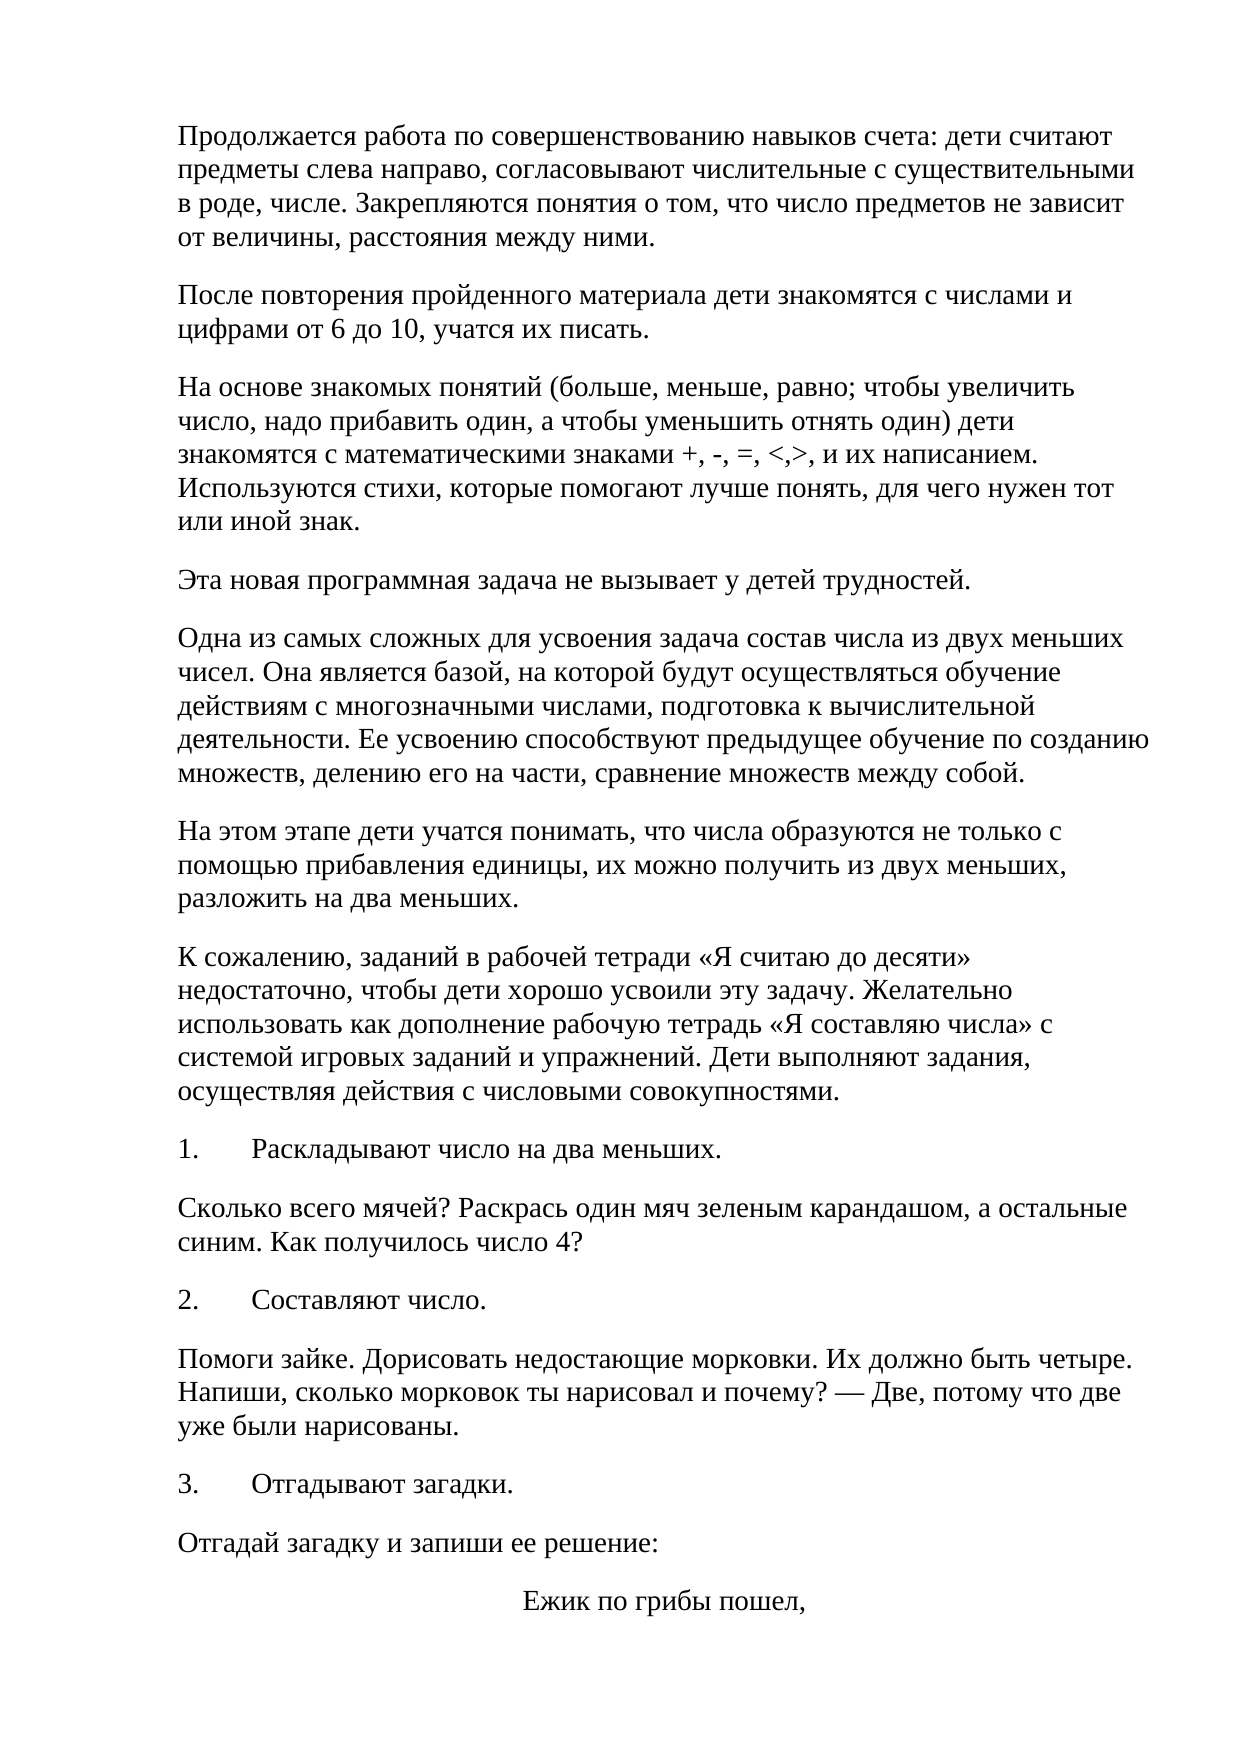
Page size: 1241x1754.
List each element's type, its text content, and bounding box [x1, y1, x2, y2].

text После повторения пройденного материала дети знакомятся с числами и цифрами от 6 до 10, учатся их писать. [177, 277, 1152, 344]
text 1. Раскладывают число на два меньших. [177, 1132, 1152, 1165]
text Ежик по грибы пошел, [177, 1583, 1152, 1617]
text К сожалению, заданий в рабочей тетради «Я считаю до десяти» недостаточно, чтобы дети хорошо усвоили эту задачу. Желательно использовать как дополнение рабочую тетрадь «Я составляю числа» с системой игровых заданий и упражнений. Дети выполняют задания, осуществляя действия с числовыми совокупностями. [177, 939, 1152, 1107]
text Сколько всего мячей? Раскрась один мяч зеленым карандашом, а остальные синим. Как получилось число 4? [177, 1190, 1152, 1257]
text На основе знакомых понятий (больше, меньше, равно; чтобы увеличить число, надо прибавить один, а чтобы уменьшить отнять один) дети знакомятся с математическими знаками +, -, =, <,>, и их написанием. Используются стихи, которые помогают лучше понять, для чего нужен тот или иной знак. [177, 369, 1152, 537]
text На этом этапе дети учатся понимать, что числа образуются не только с помощью прибавления единицы, их можно получить из двух меньших, разложить на два меньших. [177, 813, 1152, 914]
text Одна из самых сложных для усвоения задача состав числа из двух меньших чисел. Она является базой, на которой будут осуществляться обучение действиям с многозначными числами, подготовка к вычислительной деятельности. Ее усвоению способствуют предыдущее обучение по созданию множеств, делению его на части, сравнение множеств между собой. [177, 621, 1152, 788]
text Эта новая программная задача не вызывает у детей трудностей. [177, 562, 1152, 596]
text 2. Составляют число. [177, 1282, 1152, 1316]
text Помоги зайке. Дорисовать недостающие морковки. Их должно быть четыре. Напиши, сколько морковок ты нарисовал и почему? — Две, потому что две уже были нарисованы. [177, 1341, 1152, 1441]
text Продолжается работа по совершенствованию навыков счета: дети считают предметы слева направо, согласовывают числительные с существительными в роде, числе. Закрепляются понятия о том, что число предметов не зависит от величины, расстояния между ними. [177, 118, 1152, 252]
text Отгадай загадку и запиши ее решение: [177, 1525, 1152, 1558]
text 3. Отгадывают загадки. [177, 1466, 1152, 1500]
